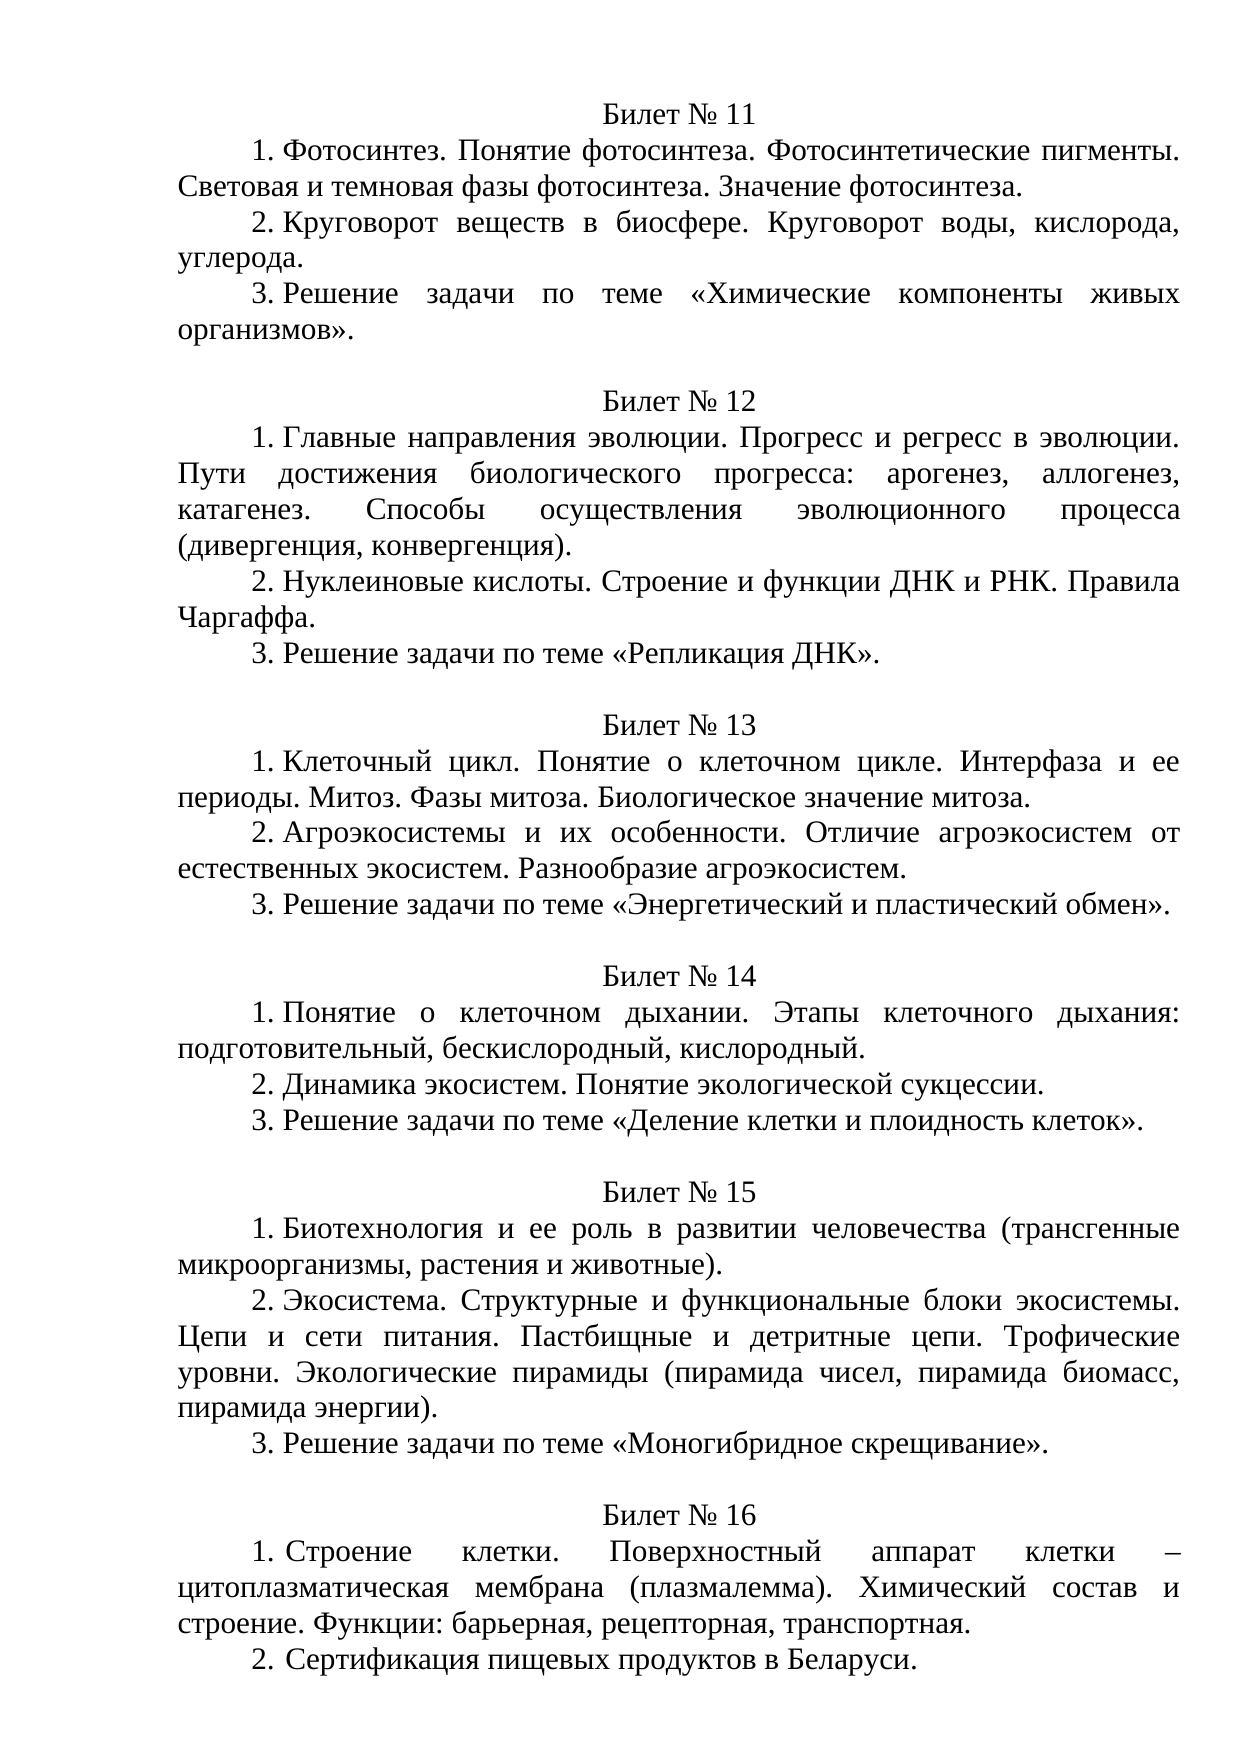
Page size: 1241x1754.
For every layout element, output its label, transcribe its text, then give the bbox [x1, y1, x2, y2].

text 2. Динамика экосистем. Понятие экологической сукцессии. [177, 1065, 1181, 1101]
text 2. Агроэкосистемы и их особенности. Отличие агроэкосистем от естественных экосистем. Разнообразие агроэкосистем. [177, 814, 1181, 886]
text 3. Решение задачи по теме «Энергетический и пластический обмен». [177, 886, 1181, 922]
text Билет № 16 [177, 1497, 1181, 1532]
text 3. Решение задачи по теме «Деление клетки и плоидность клеток». [177, 1101, 1181, 1137]
text 1. Фотосинтез. Понятие фотосинтеза. Фотосинтетические пигменты. Световая и темновая фазы фотосинтеза. Значение фотосинтеза. [177, 131, 1181, 203]
text 3. Решение задачи по теме «Химические компоненты живых организмов». [177, 275, 1181, 347]
text Билет № 12 [177, 382, 1181, 418]
text Билет № 14 [177, 957, 1181, 993]
list Сертификация пищевых продуктов в Беларуси. [177, 1640, 1181, 1676]
text Билет № 11 [177, 95, 1181, 131]
text 1. Биотехнология и ее роль в развитии человечества (трансгенные микроорганизмы, растения и животные). [177, 1209, 1181, 1281]
text 2. Экосистема. Структурные и функциональные блоки экосистемы. Цепи и сети питания. Пастбищные и детритные цепи. Трофические уровни. Экологические пирамиды (пирамида чисел, пирамида биомасс, пирамида энергии). [177, 1281, 1181, 1425]
text 1. Понятие о клеточном дыхании. Этапы клеточного дыхания: подготовительный, бескислородный, кислородный. [177, 993, 1181, 1065]
text Билет № 13 [177, 706, 1181, 742]
text 2. Круговорот веществ в биосфере. Круговорот воды, кислорода, углерода. [177, 203, 1181, 275]
text 1. Главные направления эволюции. Прогресс и регресс в эволюции. Пути достижения биологического прогресса: арогенез, аллогенез, катагенез. Способы осуществления эволюционного процесса (дивергенция, конвергенция). [177, 418, 1181, 562]
text Билет № 15 [177, 1173, 1181, 1209]
list Строение клетки. Поверхностный аппарат клетки – цитоплазматическая мембрана (плазмалемма). Химический состав и строение. Функции: барьерная, рецепторная, транспортная. [177, 1532, 1181, 1640]
text 2. Нуклеиновые кислоты. Строение и функции ДНК и РНК. Правила Чаргаффа. [177, 562, 1181, 634]
text 1. Клеточный цикл. Понятие о клеточном цикле. Интерфаза и ее периоды. Митоз. Фазы митоза. Биологическое значение митоза. [177, 742, 1181, 814]
text 3. Решение задачи по теме «Моногибридное скрещивание». [177, 1425, 1181, 1461]
text 3. Решение задачи по теме «Репликация ДНК». [177, 634, 1181, 670]
